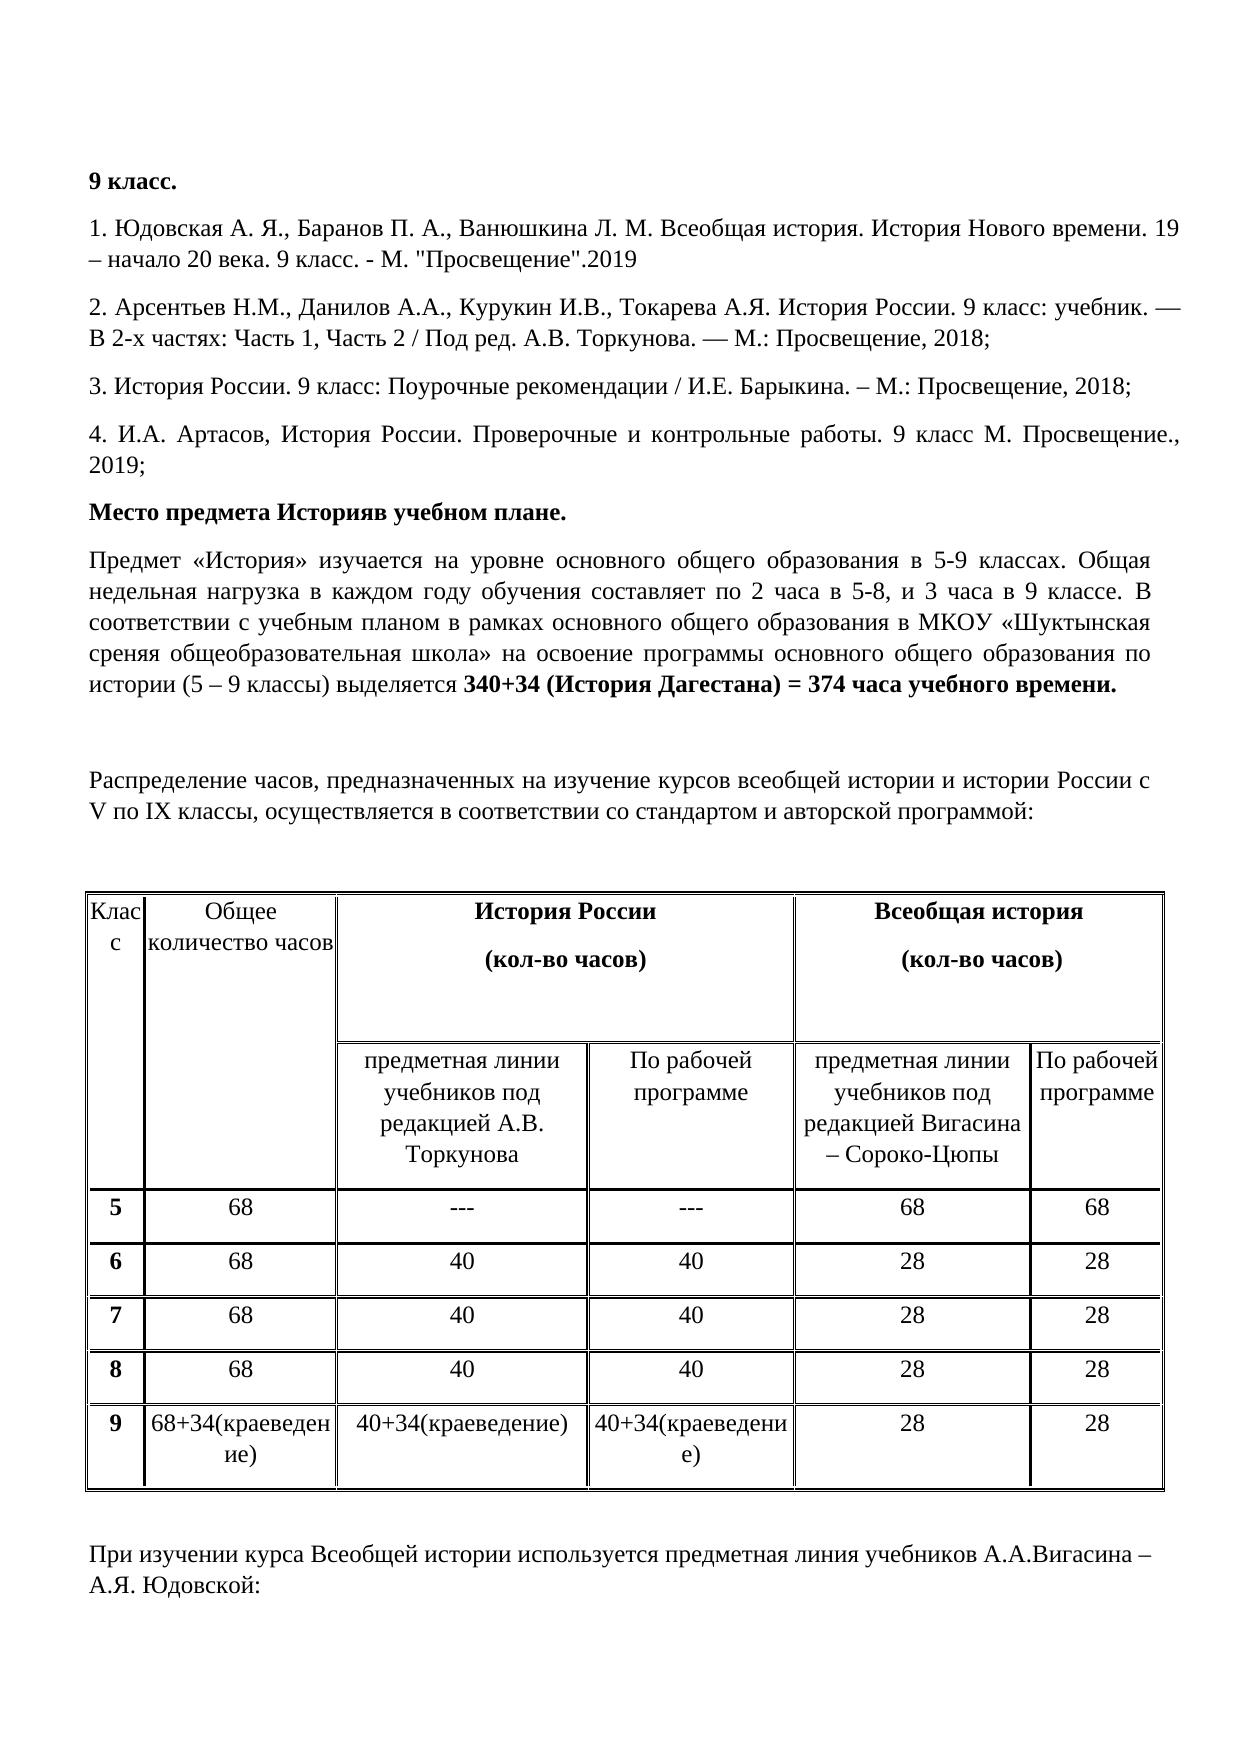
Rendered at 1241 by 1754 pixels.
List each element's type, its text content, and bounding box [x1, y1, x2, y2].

text Место предмета Историяв учебном плане. [89, 497, 1181, 526]
table_header История России (кол-во часов) [336, 893, 794, 1041]
table_cell 68 [146, 1245, 335, 1295]
text 4. И.А. Артасов, История России. Проверочные и контрольные работы. 9 класс М. Просвещение., 2019; [89, 419, 1181, 478]
table_cell 68 [146, 1299, 335, 1349]
text 9 класс. [89, 166, 1181, 194]
table_cell 68 [796, 1191, 1029, 1242]
table_cell 5 [88, 1188, 143, 1242]
table_cell 28 [1031, 1349, 1163, 1403]
table_cell 40 [338, 1299, 586, 1349]
table_cell 40 [590, 1245, 793, 1295]
table_cell 9 [88, 1403, 144, 1488]
text 1. Юдовская А. Я., Баранов П. А., Ванюшкина Л. М. Всеобщая история. История Нового времени. 19 – начало 20 века. 9 класс. - М. "Просвещение".2019 [89, 213, 1181, 273]
table_cell По рабочей программе [1031, 1041, 1163, 1188]
table_header Всеобщая история (кол-во часов) [794, 893, 1162, 1041]
table_cell 6 [88, 1242, 143, 1295]
table_cell 68 [146, 1353, 335, 1403]
text 2. Арсентьев Н.М., Данилов А.А., Курукин И.В., Токарева А.Я. История России. 9 класс: учебник. — В 2-х частях: Часть 1, Часть 2 / Под ред. А.В. Торкунова. — М.: Просвещение, 2018; [89, 292, 1181, 352]
table_cell --- [338, 1191, 586, 1242]
table_cell 40 [590, 1299, 793, 1349]
table_cell 28 [1031, 1295, 1163, 1349]
table_cell По рабочей программе [590, 1044, 793, 1188]
table_cell 28 [1032, 1242, 1162, 1295]
table_cell 40 [590, 1353, 793, 1403]
table_cell 28 [794, 1403, 1031, 1488]
text 3. История России. 9 класс: Поурочные рекомендации / И.Е. Барыкина. – М.: Просвещение, 2018; [89, 371, 1181, 400]
text Распределение часов, предназначенных на изучение курсов всеобщей истории и истории России с V по IX классы, осуществляется в соответствии со стандартом и авторской программой: [89, 765, 1152, 824]
table_cell 28 [796, 1299, 1029, 1349]
table_cell 8 [86, 1349, 144, 1403]
table_cell 7 [86, 1295, 144, 1349]
table_header Класс [88, 895, 144, 1188]
text Предмет «История» изучается на уровне основного общего образования в 5-9 классах. Общая недельная нагрузка в каждом году обучения составляет по 2 часа в 5-8, и 3 часа в 9 классе. В соответствии с учебным планом в рамках основного общего образования в МКОУ «Шуктынская среняя общеобразовательная школа» на освоение программы основного общего образования по истории (5 – 9 классы) выделяется 340+34 (История Дагестана) = 374 часа учебного времени. [89, 545, 1152, 698]
table_cell предметная линии учебников под редакцией А.В. Торкунова [338, 1044, 586, 1188]
table_cell 28 [796, 1245, 1029, 1295]
table_cell 28 [1031, 1403, 1162, 1488]
text При изучении курса Всеобщей истории используется предметная линия учебников А.А.Вигасина – А.Я. Юдовской: [89, 1539, 1152, 1599]
table_cell 40 [338, 1353, 586, 1403]
table_cell 68+34(краеведение) [145, 1406, 336, 1488]
table_cell 28 [796, 1353, 1029, 1403]
table_cell 40+34(краеведение) [588, 1406, 794, 1488]
table_cell 68 [146, 1191, 335, 1242]
table_cell 68 [1032, 1188, 1162, 1242]
table_cell 40+34(краеведение) [336, 1403, 588, 1488]
table_cell --- [590, 1191, 793, 1242]
table_cell 40 [338, 1245, 586, 1295]
table_cell предметная линии учебников под редакцией Вигасина – Сороко-Цюпы [796, 1044, 1029, 1188]
table_header Общее количество часов [145, 895, 336, 1188]
